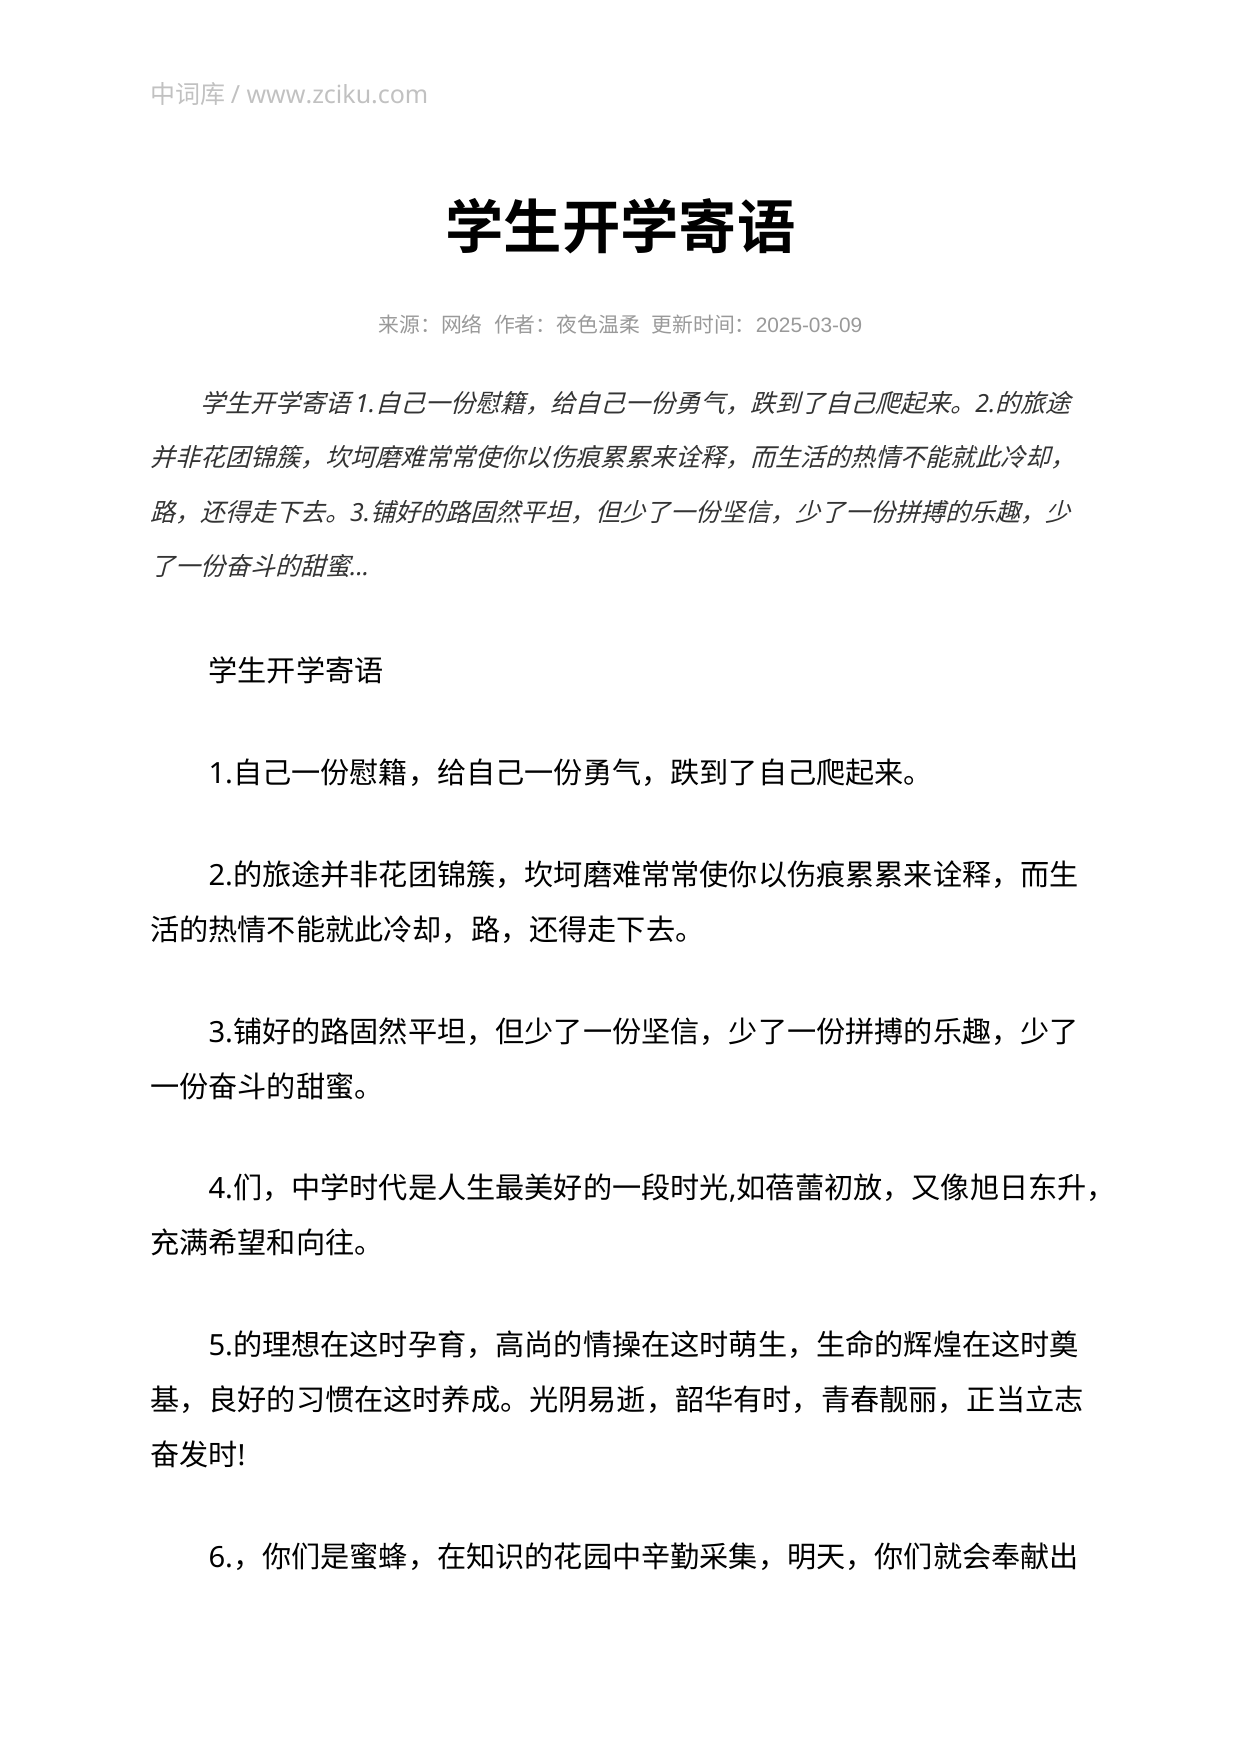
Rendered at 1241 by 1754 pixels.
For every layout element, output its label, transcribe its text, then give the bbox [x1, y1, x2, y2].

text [150, 1534, 1090, 1576]
text 学生开学寄语 [150, 648, 1090, 690]
text 1.自己一份慰籍，给自己一份勇气，跌到了自己爬起来。 [150, 749, 1090, 792]
text 来源：网络 作者：夜色温柔 更新时间：2025-03-09 [150, 313, 1090, 337]
text 5.的理想在这时孕育，高尚的情操在这时萌生，生命的辉煌在这时奠基，良好的习惯在这时养成。光阴易逝，韶华有时，青春靓丽，正当立志奋发时! [150, 1322, 1090, 1474]
text 3.铺好的路固然平坦，但少了一份坚信，少了一份拼搏的乐趣，少了一份奋斗的甜蜜。 [150, 1008, 1090, 1106]
subtitle 学生开学寄语 [150, 181, 1090, 266]
text 4.们，中学时代是人生最美好的一段时光,如蓓蕾初放，又像旭日东升，充满希望和向往。 [150, 1165, 1090, 1262]
text 2.的旅途并非花团锦簇，坎坷磨难常常使你以伤痕累累来诠释，而生活的热情不能就此冷却，路，还得走下去。 [150, 852, 1090, 949]
text 学生开学寄语1.自己一份慰籍，给自己一份勇气，跌到了自己爬起来。2.的旅途并非花团锦簇，坎坷磨难常常使你以伤痕累累来诠释，而生活的热情不能就此冷却，路，还得走下去。3.铺好的路固然平坦，但少了一份坚信，少了一份拼搏的乐趣，少了一份奋斗的甜蜜... [150, 383, 1090, 583]
